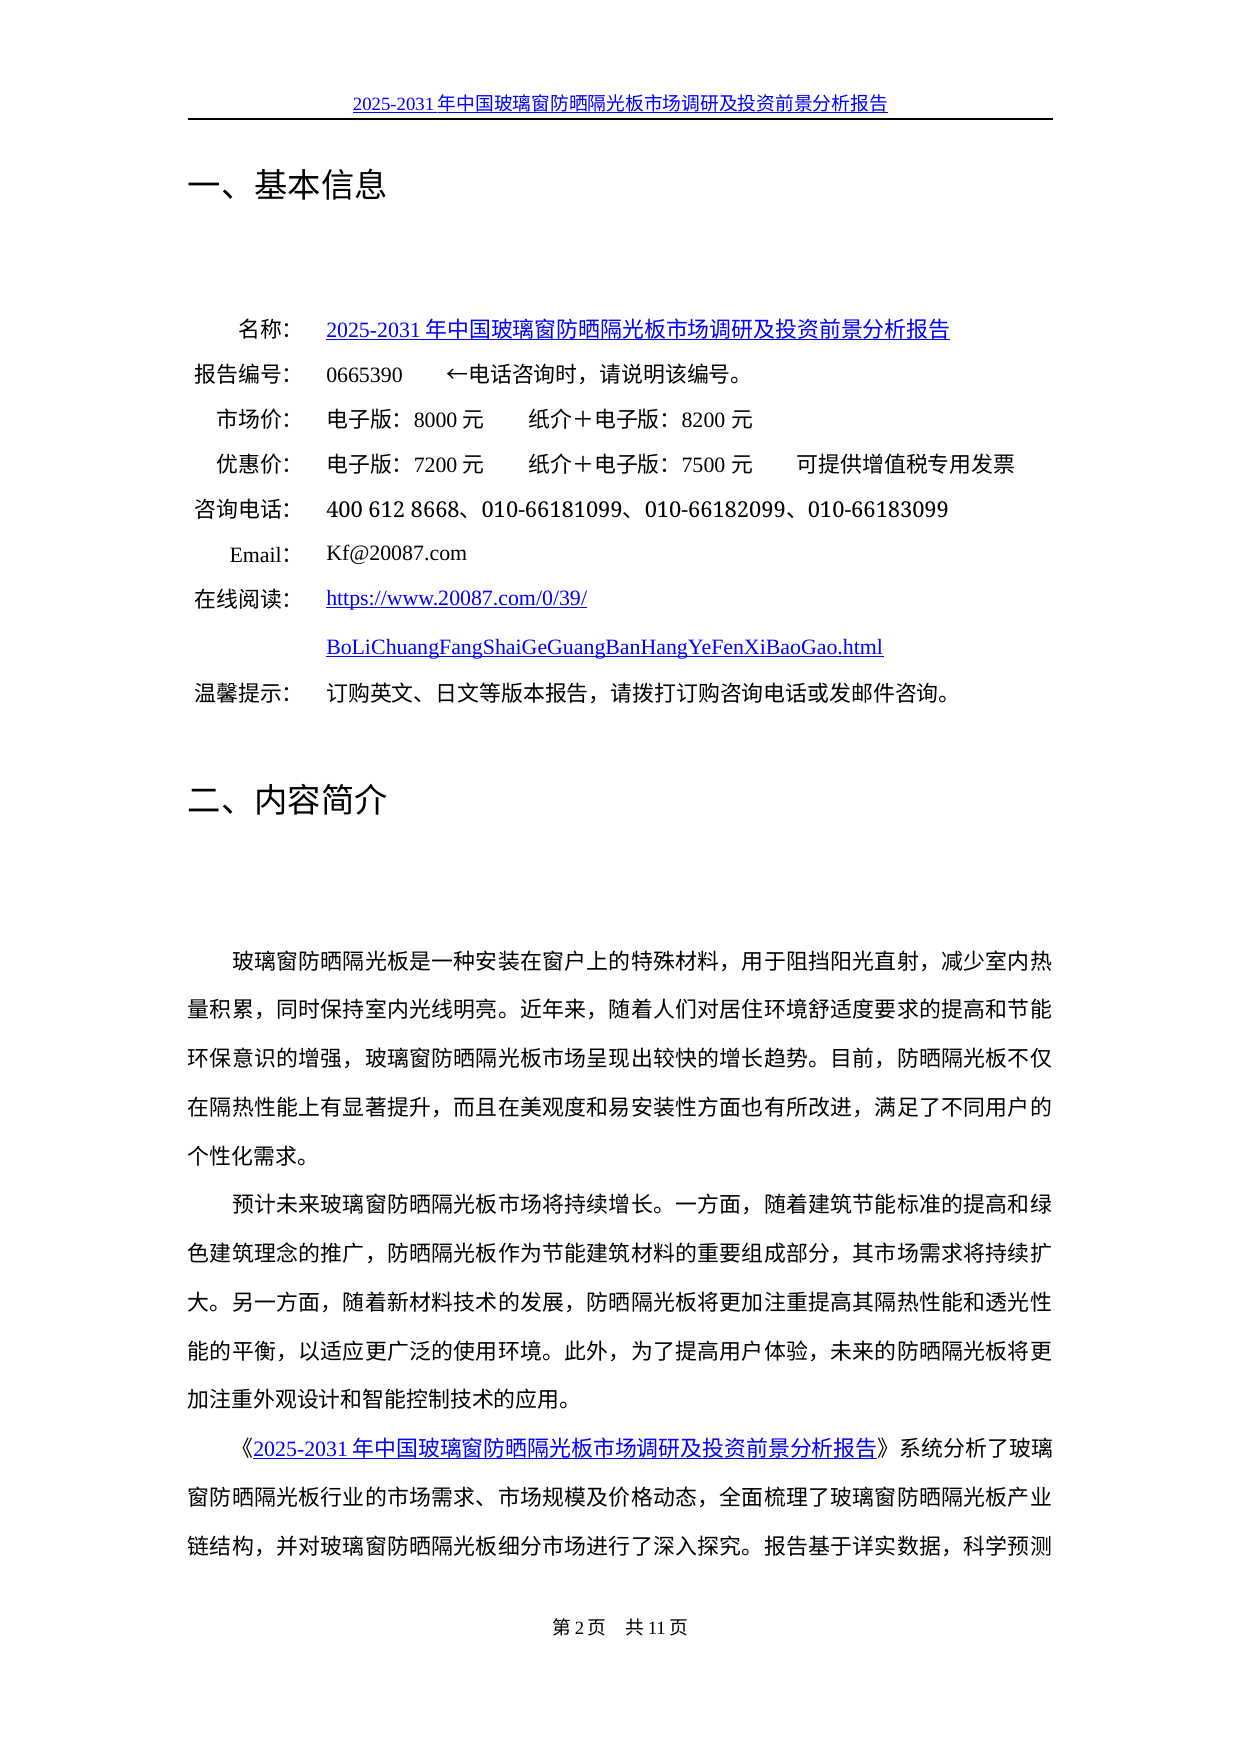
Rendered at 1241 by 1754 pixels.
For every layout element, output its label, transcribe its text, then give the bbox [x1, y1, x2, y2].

table_cell 在线阅读： [167, 582, 315, 675]
table_cell 0665390 ←电话咨询时，请说明该编号。 [315, 357, 1073, 402]
title 二、内容简介 [187, 766, 1053, 831]
table_cell 400 612 8668、010-66181099、010-66182099、010-66183099 [315, 492, 1073, 537]
table_cell Kf@20087.com [315, 537, 1073, 582]
table_cell 电子版：7200 元 纸介＋电子版：7500 元 可提供增值税专用发票 [315, 447, 1073, 492]
title 一、基本信息 [187, 150, 1053, 215]
table_cell [315, 582, 1073, 675]
table_cell 订购英文、日文等版本报告，请拨打订购咨询电话或发邮件咨询。 [315, 675, 1073, 720]
table_cell 报告编号： [167, 357, 315, 402]
table_cell 电子版：8000 元 纸介＋电子版：8200 元 [315, 402, 1073, 447]
table_cell 咨询电话： [167, 492, 315, 537]
table_cell 市场价： [167, 402, 315, 447]
table_header 名称： [167, 312, 315, 357]
table_cell Email： [167, 537, 315, 582]
table_cell 温馨提示： [167, 675, 315, 720]
table_cell 优惠价： [167, 447, 315, 492]
table_header 2025-2031年中国玻璃窗防晒隔光板市场调研及投资前景分析报告 [315, 312, 1073, 357]
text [187, 943, 1053, 1561]
